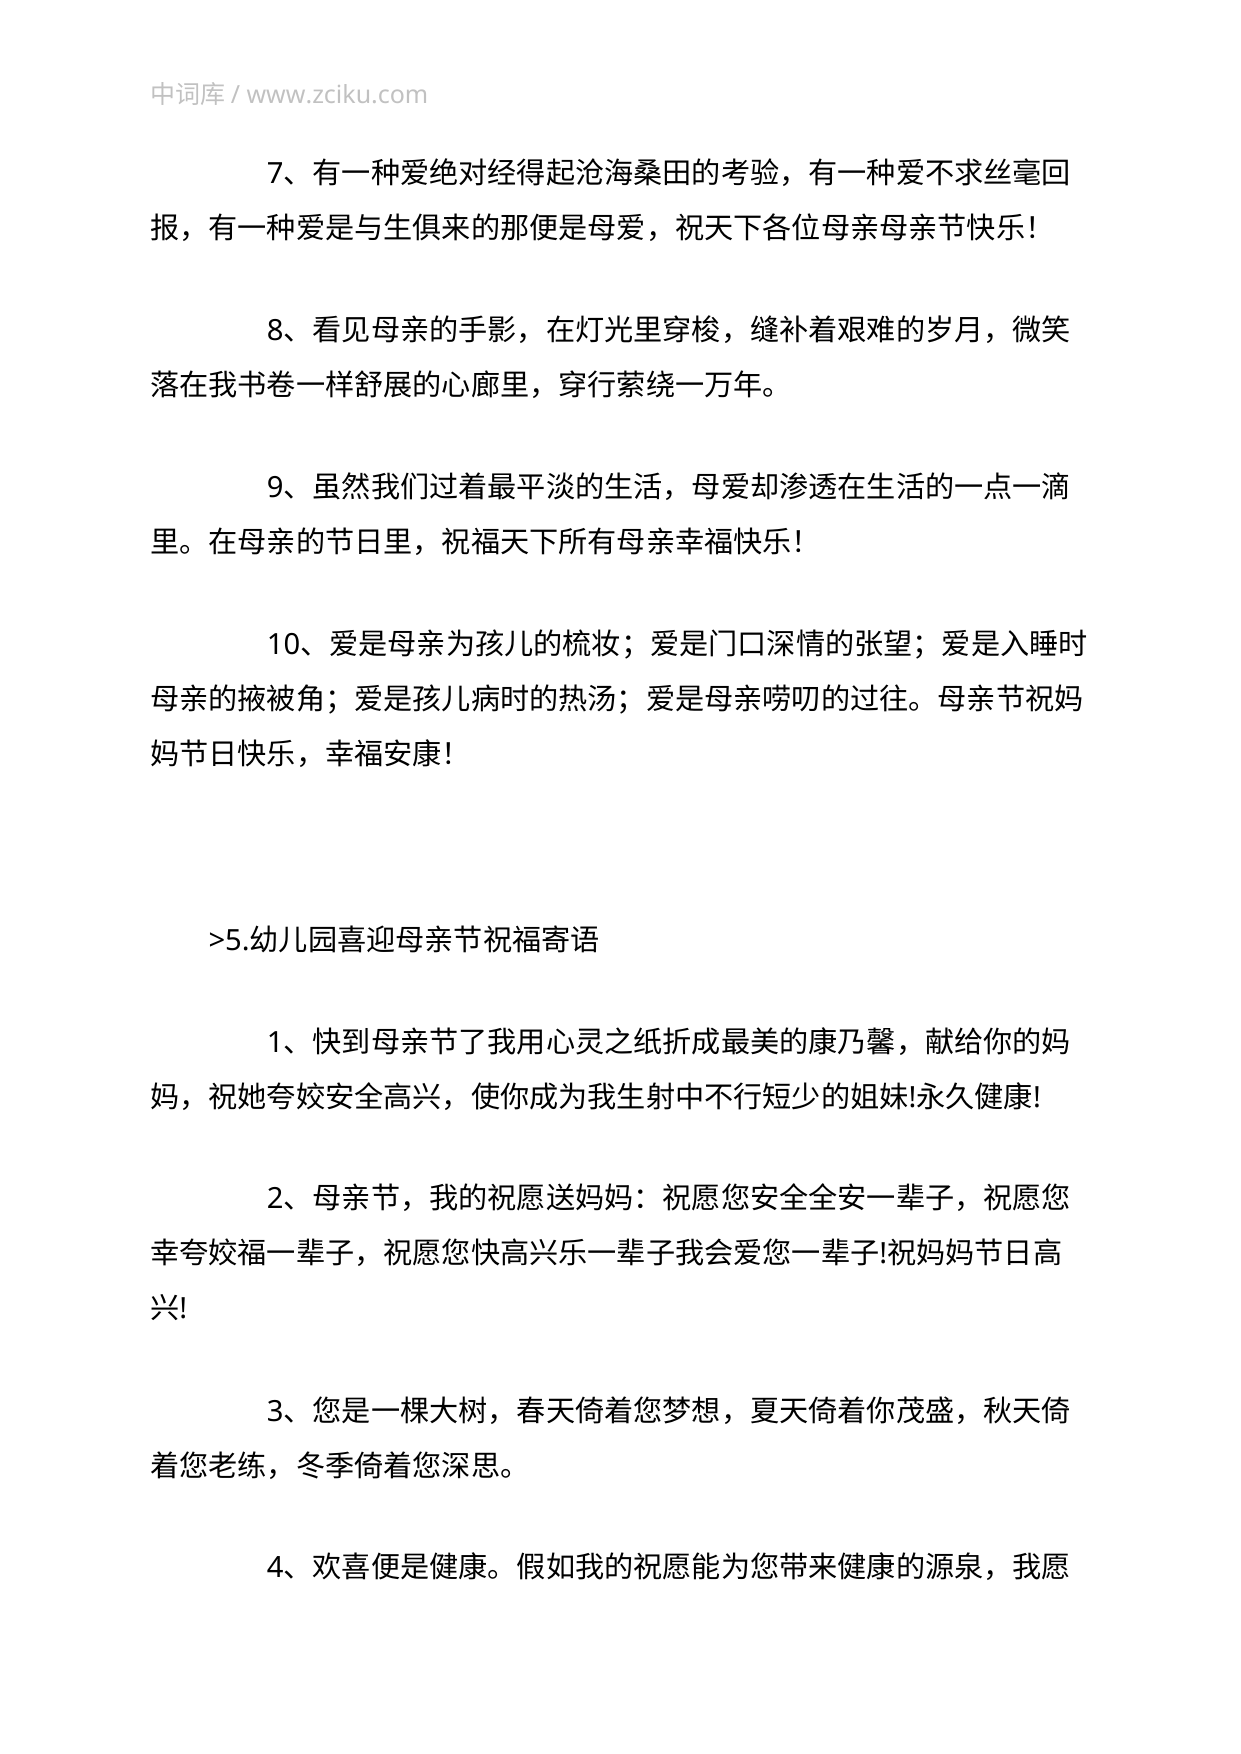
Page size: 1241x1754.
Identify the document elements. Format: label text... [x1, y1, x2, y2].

text 7、有一种爱绝对经得起沧海桑田的考验，有一种爱不求丝毫回报，有一种爱是与生俱来的那便是母爱，祝天下各位母亲母亲节快乐！ [150, 150, 1090, 247]
text 2、母亲节，我的祝愿送妈妈：祝愿您安全全安一辈子，祝愿您幸夸姣福一辈子，祝愿您快高兴乐一辈子我会爱您一辈子!祝妈妈节日高兴! [150, 1175, 1090, 1327]
text 3、您是一棵大树，春天倚着您梦想，夏天倚着你茂盛，秋天倚着您老练，冬季倚着您深思。 [150, 1387, 1090, 1484]
text 9、虽然我们过着最平淡的生活，母爱却渗透在生活的一点一滴里。在母亲的节日里，祝福天下所有母亲幸福快乐！ [150, 463, 1090, 561]
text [150, 1544, 1090, 1586]
text >5.幼儿园喜迎母亲节祝福寄语 [150, 916, 1090, 958]
text 10、爱是母亲为孩儿的梳妆；爱是门口深情的张望；爱是入睡时母亲的掖被角；爱是孩儿病时的热汤；爱是母亲唠叨的过往。母亲节祝妈妈节日快乐，幸福安康！ [150, 620, 1090, 772]
text 8、看见母亲的手影，在灯光里穿梭，缝补着艰难的岁月，微笑落在我书卷一样舒展的心廊里，穿行萦绕一万年。 [150, 307, 1090, 404]
text 1、快到母亲节了我用心灵之纸折成最美的康乃馨，献给你的妈妈，祝她夸姣安全高兴，使你成为我生射中不行短少的姐妹!永久健康! [150, 1018, 1090, 1116]
